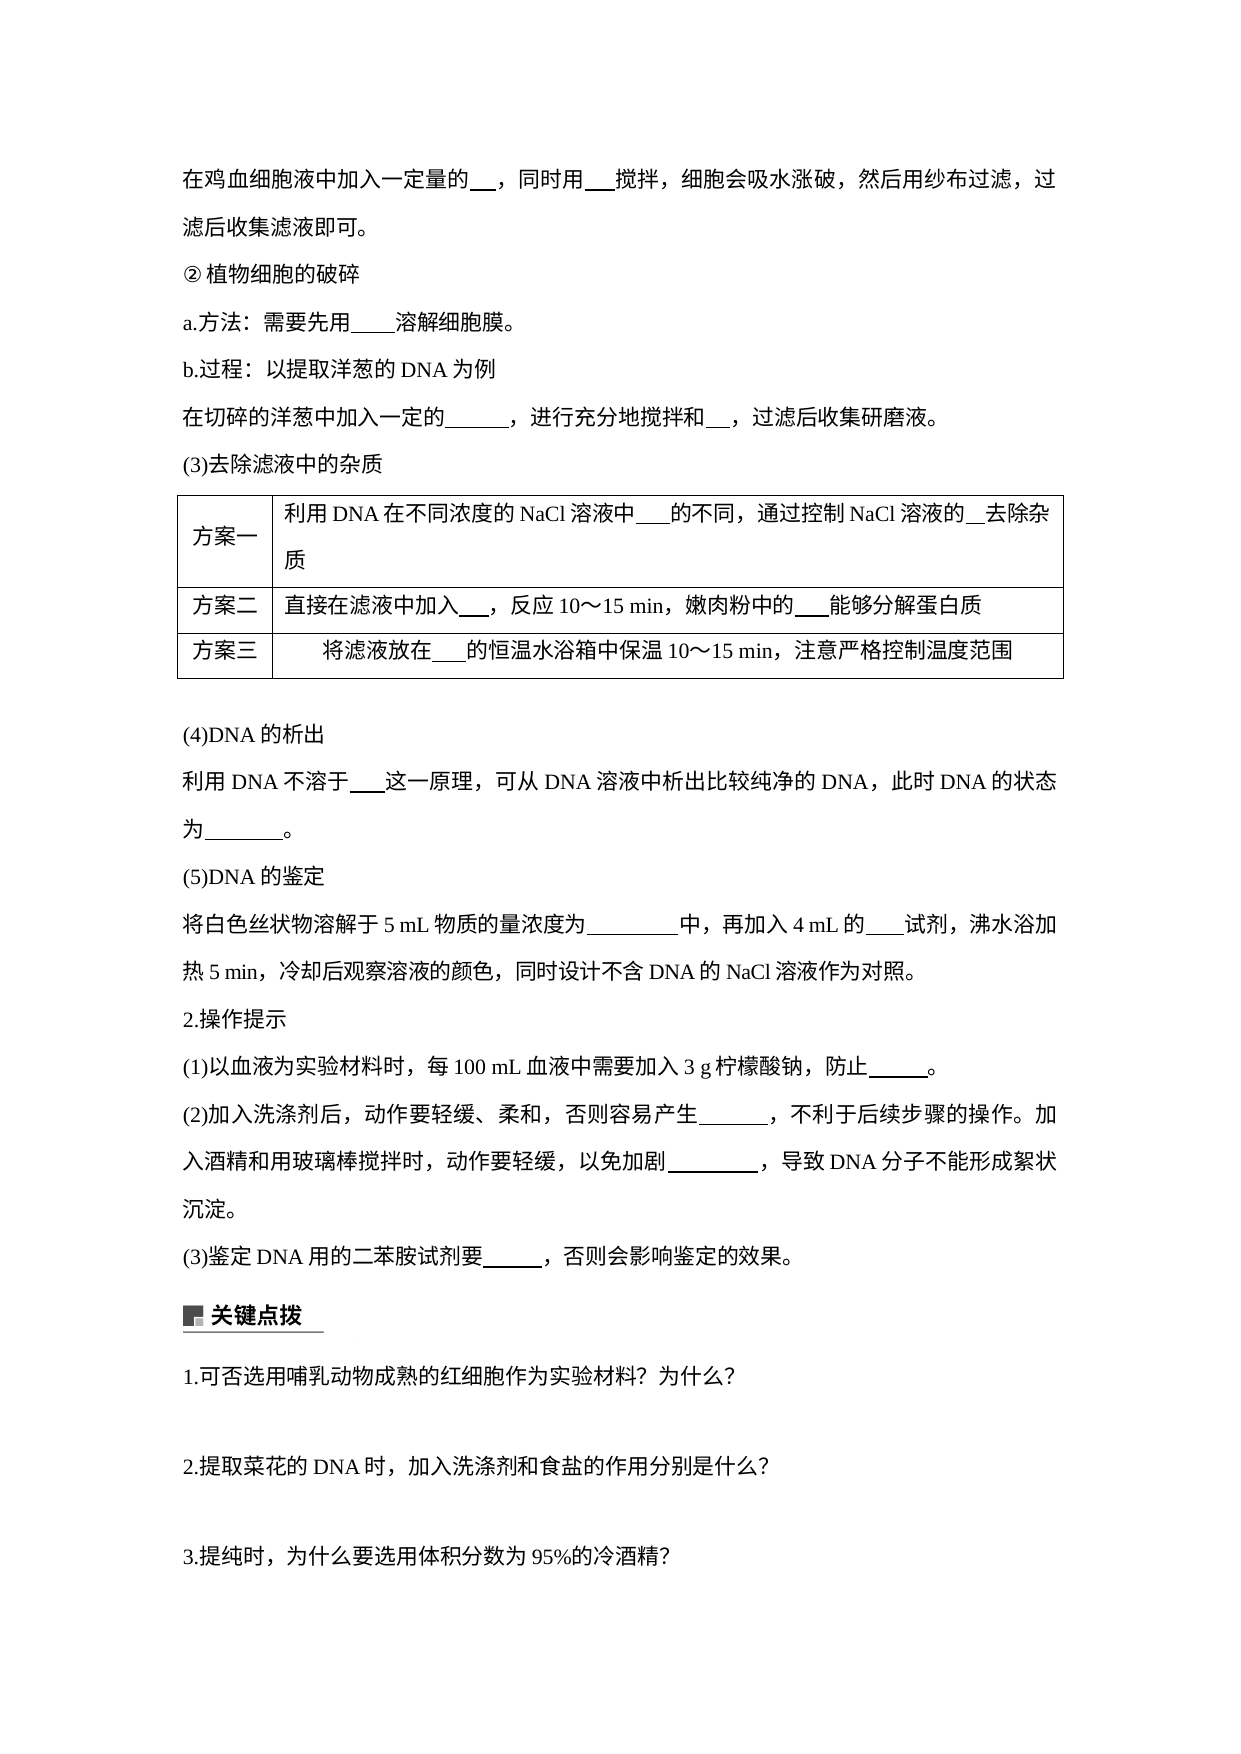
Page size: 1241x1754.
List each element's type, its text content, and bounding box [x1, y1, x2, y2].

text 3.提纯时，为什么要选用体积分数为95%的冷酒精？ [183, 1539, 1058, 1571]
text 1.可否选用哺乳动物成熟的红细胞作为实验材料？为什么？ [183, 1359, 1058, 1391]
text 2.提取菜花的DNA时，加入洗涤剂和食盐的作用分别是什么？ [183, 1449, 1058, 1481]
text 2.操作提示 [183, 1002, 1058, 1033]
picture [182, 1286, 359, 1344]
text (2)加入洗涤剂后，动作要轻缓、柔和，否则容易产生 ，不利于后续步骤的操作。加入酒精和用玻璃棒搅拌时，动作要轻缓，以免加剧 ，导致DNA分子不能形成絮状沉淀。 [183, 1097, 1058, 1223]
text (3)去除滤液中的杂质 [183, 447, 1058, 479]
text (5)DNA的鉴定 [183, 859, 1058, 891]
text 将白色丝状物溶解于5 mL物质的量浓度为 中，再加入4 mL的 试剂，沸水浴加热5 min，冷却后观察溶液的颜色，同时设计不含DNA的NaCl溶液作为对照。 [183, 907, 1058, 986]
text b.过程：以提取洋葱的DNA为例 [183, 352, 1058, 384]
text (4)DNA的析出 [183, 717, 1058, 748]
text 在鸡血细胞液中加入一定量的 ，同时用 搅拌，细胞会吸水涨破，然后用纱布过滤，过滤后收集滤液即可。 [183, 162, 1058, 241]
table_cell 将滤液放在 的恒温水浴箱中保温10～15 min，注意严格控制温度范围 [273, 634, 1063, 678]
text 在切碎的洋葱中加入一定的 ，进行充分地搅拌和 ，过滤后收集研磨液。 [183, 399, 1058, 431]
text a.方法：需要先用 溶解细胞膜。 [183, 304, 1058, 336]
text ②植物细胞的破碎 [183, 257, 1058, 289]
text 利用DNA不溶于 这一原理，可从DNA溶液中析出比较纯净的DNA，此时DNA的状态为 。 [183, 764, 1058, 843]
text (3)鉴定DNA用的二苯胺试剂要 ，否则会影响鉴定的效果。 [183, 1239, 1058, 1271]
table_cell 方案二 [178, 588, 272, 632]
text (1)以血液为实验材料时，每100 mL血液中需要加入3 g柠檬酸钠，防止 。 [183, 1049, 1058, 1081]
table_header 利用DNA在不同浓度的NaCl溶液中 的不同，通过控制NaCl溶液的 去除杂质 [273, 496, 1063, 587]
table_cell 直接在滤液中加入 ，反应10～15 min，嫩肉粉中的 能够分解蛋白质 [273, 588, 1063, 632]
table_cell 方案三 [178, 634, 272, 678]
table_header 方案一 [178, 496, 272, 587]
